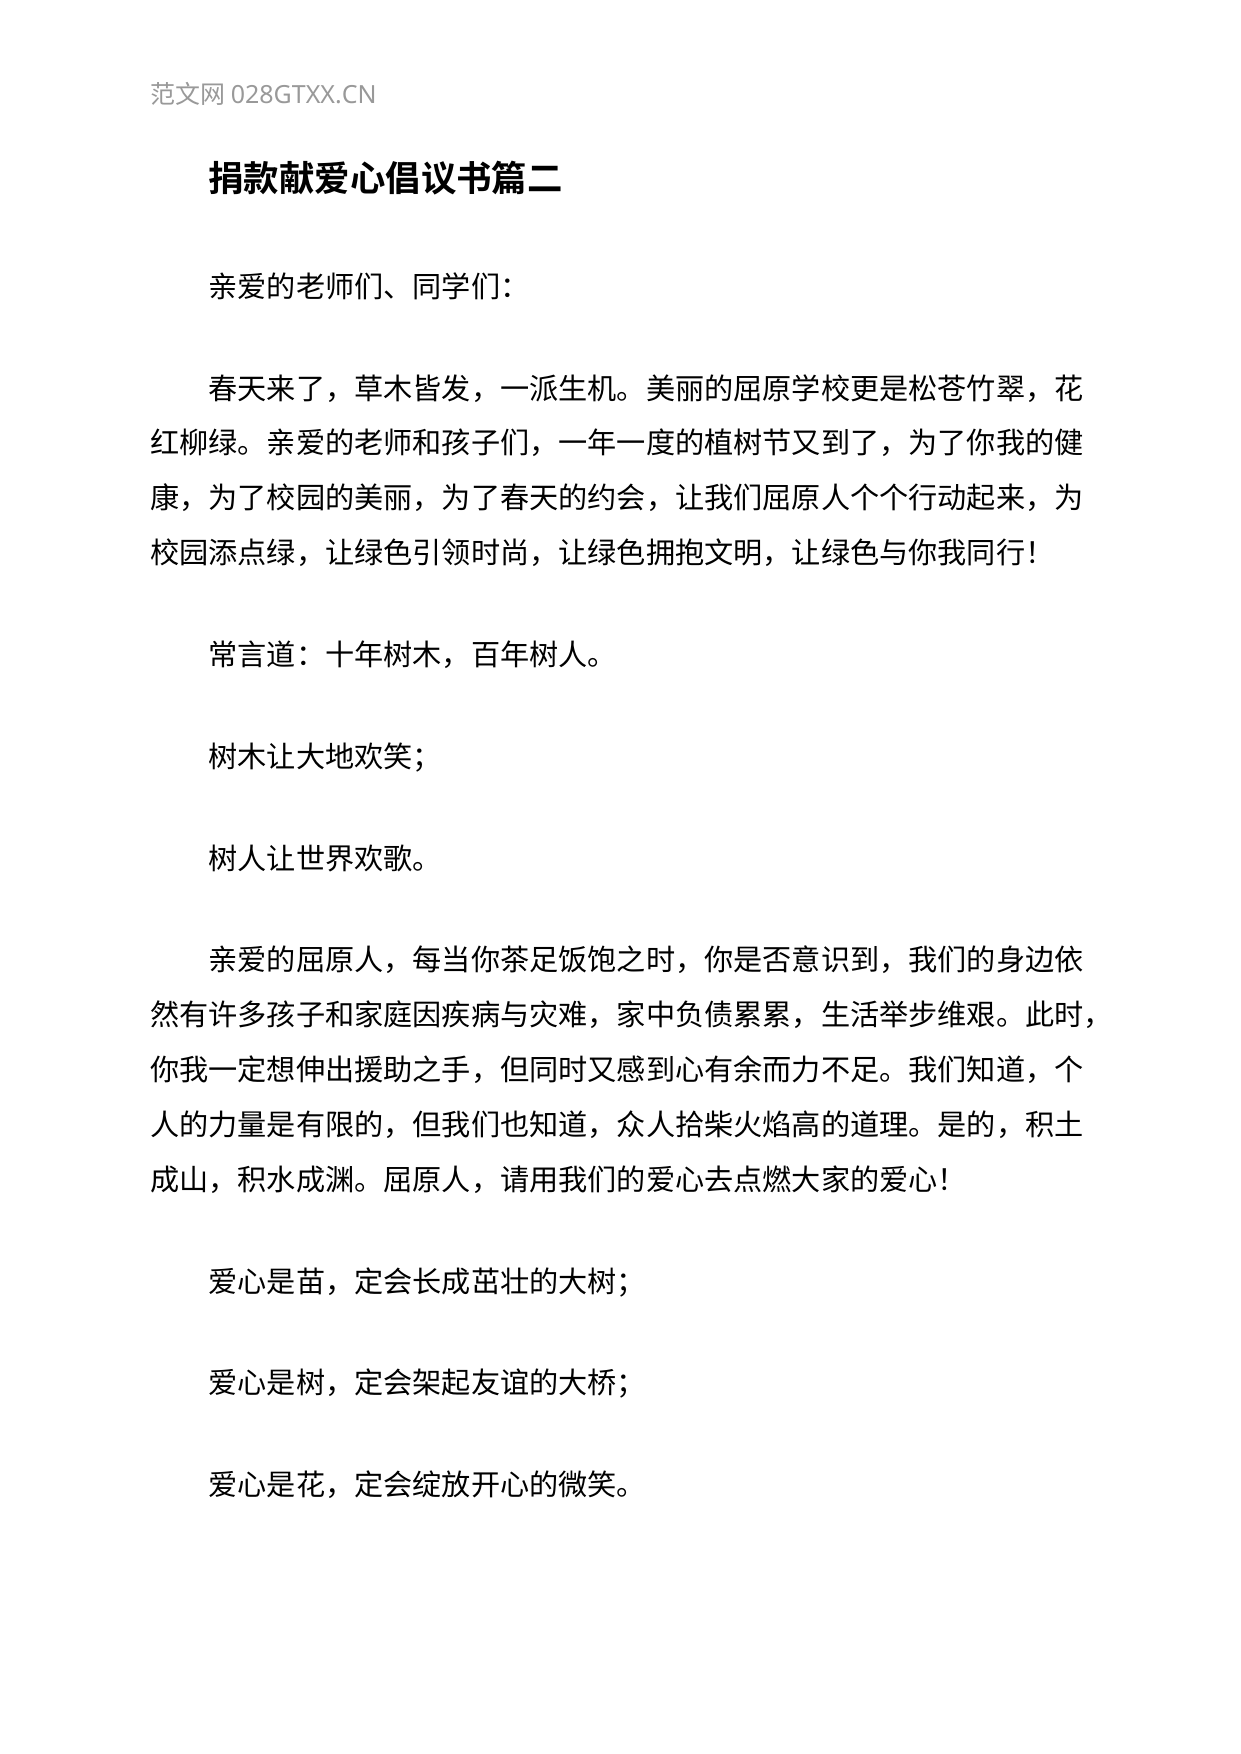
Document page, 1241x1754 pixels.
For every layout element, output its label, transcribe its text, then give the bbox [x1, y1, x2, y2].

text 树人让世界欢歌。 [150, 835, 1090, 877]
text 春天来了，草木皆发，一派生机。美丽的屈原学校更是松苍竹翠，花红柳绿。亲爱的老师和孩子们，一年一度的植树节又到了，为了你我的健康，为了校园的美丽，为了春天的约会，让我们屈原人个个行动起来，为校园添点绿，让绿色引领时尚，让绿色拥抱文明，让绿色与你我同行！ [150, 365, 1090, 572]
text 爱心是树，定会架起友谊的大桥； [150, 1360, 1090, 1402]
text 捐款献爱心倡议书篇二 [150, 150, 1090, 201]
text 亲爱的屈原人，每当你茶足饭饱之时，你是否意识到，我们的身边依然有许多孩子和家庭因疾病与灾难，家中负债累累，生活举步维艰。此时，你我一定想伸出援助之手，但同时又感到心有余而力不足。我们知道，个人的力量是有限的，但我们也知道，众人拾柴火焰高的道理。是的，积土成山，积水成渊。屈原人，请用我们的爱心去点燃大家的爱心！ [150, 937, 1090, 1199]
text 树木让大地欢笑； [150, 733, 1090, 776]
text 爱心是花，定会绽放开心的微笑。 [150, 1462, 1090, 1504]
text 亲爱的老师们、同学们： [150, 263, 1090, 306]
text 爱心是苗，定会长成茁壮的大树； [150, 1258, 1090, 1301]
text 常言道：十年树木，百年树人。 [150, 632, 1090, 674]
